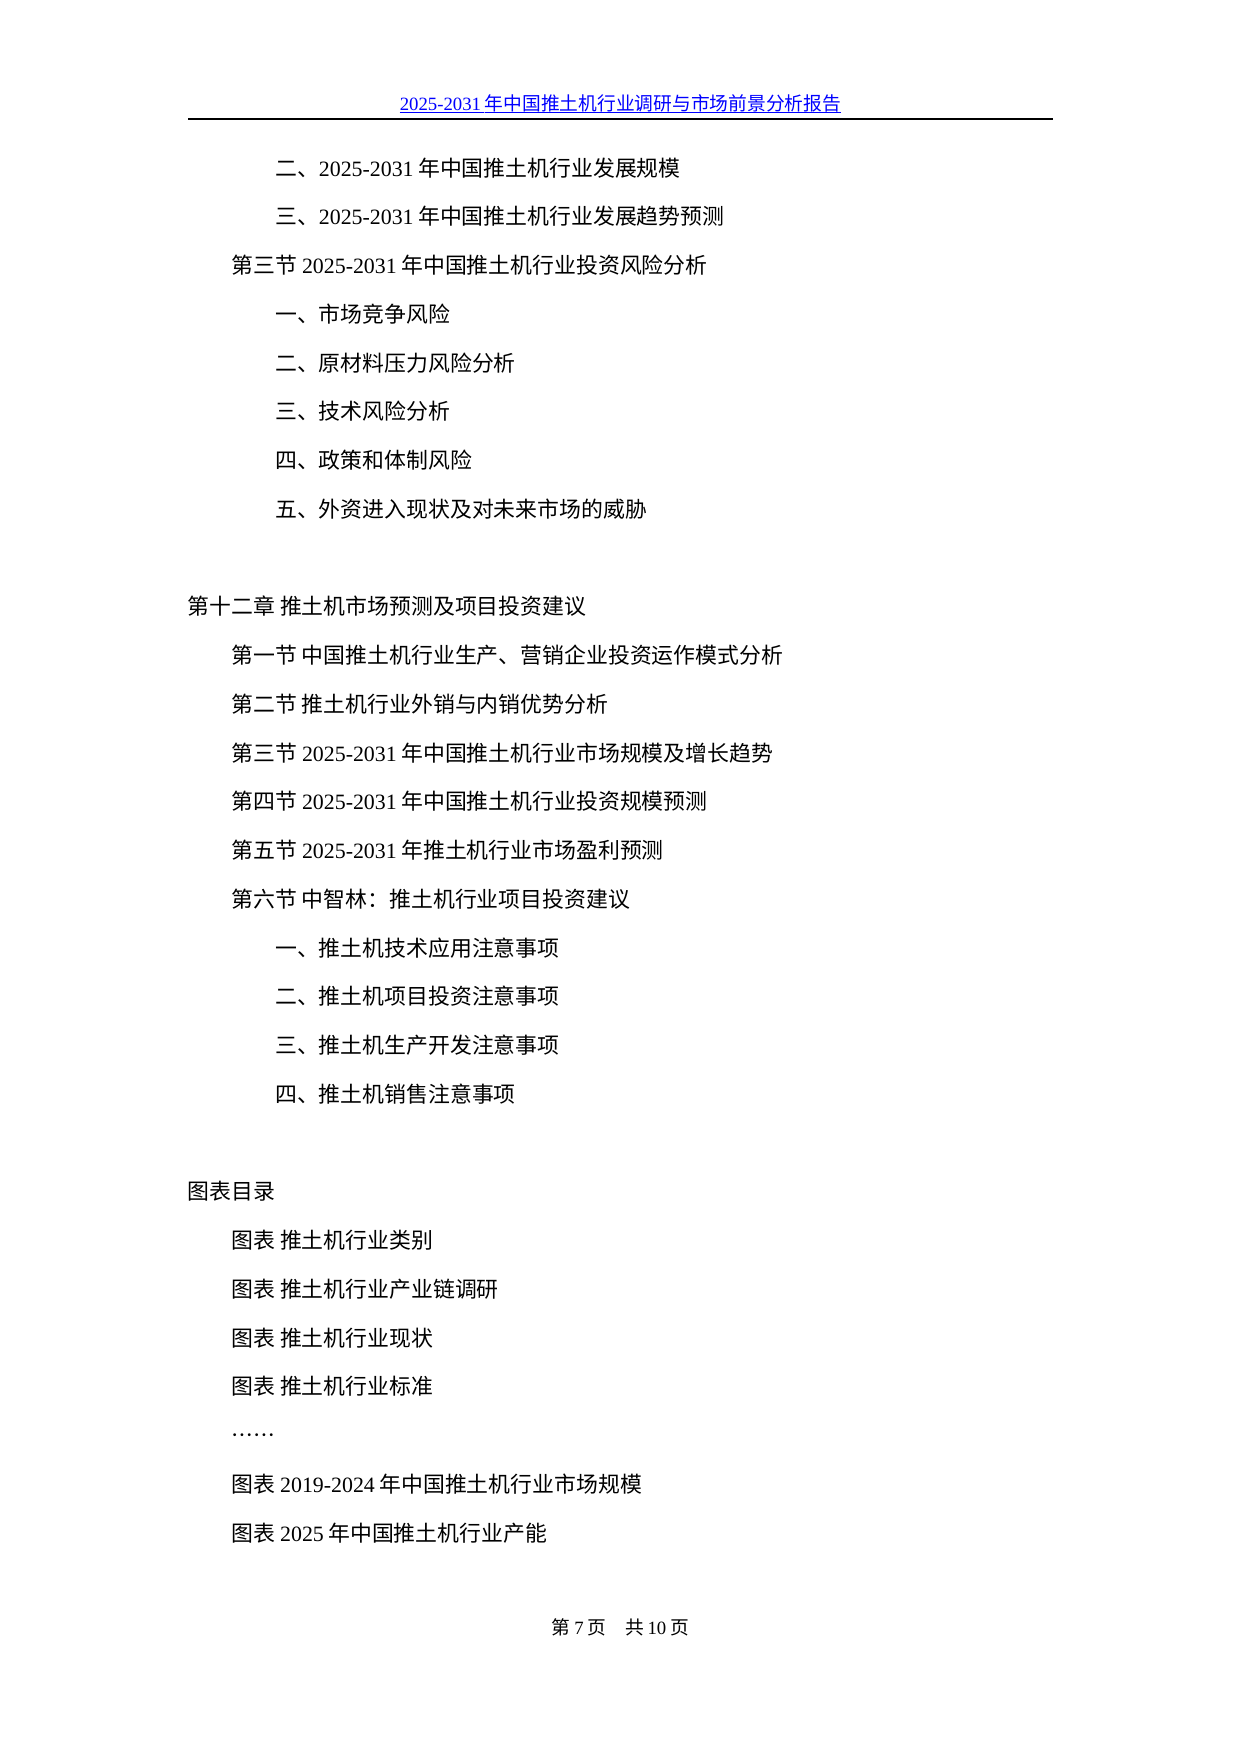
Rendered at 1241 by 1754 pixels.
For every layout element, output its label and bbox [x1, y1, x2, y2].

text [187, 150, 1053, 1548]
